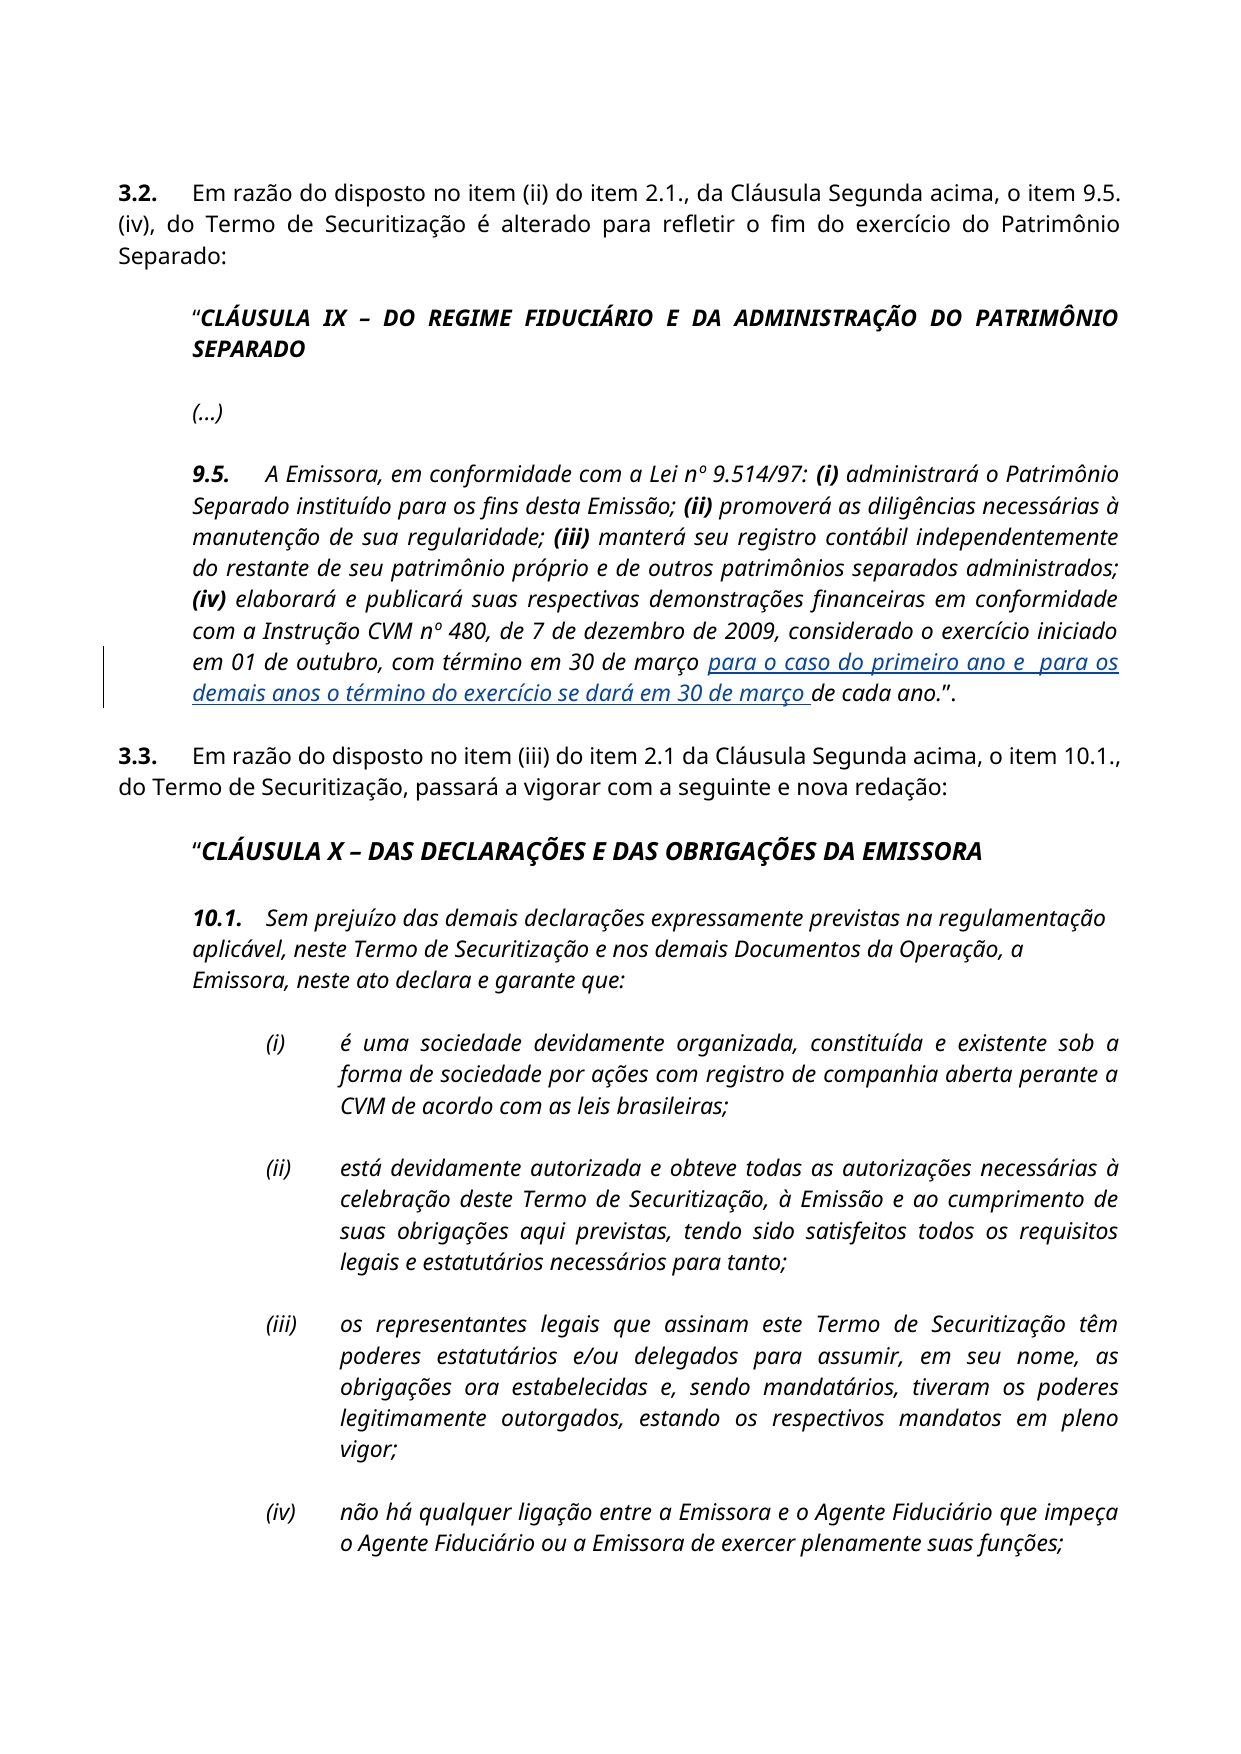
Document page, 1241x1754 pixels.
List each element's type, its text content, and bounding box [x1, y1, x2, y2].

text 3.3. Em razão do disposto no item (iii) do item 2.1 da Cláusula Segunda acima, o item 10.1., do Termo de Securitização, passará a vigorar com a seguinte e nova redação: [118, 740, 1122, 802]
list está devidamente autorizada e obteve todas as autorizações necessárias à celebração deste Termo de Securitização, à Emissão e ao cumprimento de suas obrigações aqui previstas, tendo sido satisfeitos todos os requisitos legais e estatutários necessários para tanto; [266, 1152, 1122, 1277]
text “CLÁUSULA IX – DO REGIME FIDUCIÁRIO E DA ADMINISTRAÇÃO DO PATRIMÔNIO SEPARADO [192, 302, 1122, 365]
list é uma sociedade devidamente organizada, constituída e existente sob a forma de sociedade por ações com registro de companhia aberta perante a CVM de acordo com as leis brasileiras; [266, 1027, 1122, 1120]
list não há qualquer ligação entre a Emissora e o Agente Fiduciário que impeça o Agente Fiduciário ou a Emissora de exercer plenamente suas funções; [266, 1495, 1122, 1558]
text “CLÁUSULA X – DAS DECLARAÇÕES E DAS OBRIGAÇÕES DA EMISSORA [192, 833, 1122, 867]
text (...) [192, 396, 1122, 427]
text 3.2. Em razão do disposto no item (ii) do item 2.1., da Cláusula Segunda acima, o item 9.5.(iv), do Termo de Securitização é alterado para refletir o fim do exercício do Patrimônio Separado: [118, 177, 1122, 271]
text 10.1. Sem prejuízo das demais declarações expressamente previstas na regulamentação aplicável, neste Termo de Securitização e nos demais Documentos da Operação, a Emissora, neste ato declara e garante que: [192, 902, 1122, 995]
list os representantes legais que assinam este Termo de Securitização têm poderes estatutários e/ou delegados para assumir, em seu nome, as obrigações ora estabelecidas e, sendo mandatários, tiveram os poderes legitimamente outorgados, estando os respectivos mandatos em pleno vigor; [266, 1308, 1122, 1464]
text 9.5. A Emissora, em conformidade com a Lei nº 9.514/97: (i) administrará o Patrimônio Separado instituído para os fins desta Emissão; (ii) promoverá as diligências necessárias à manutenção de sua regularidade; (iii) manterá seu registro contábil independentemente do restante de seu patrimônio próprio e de outros patrimônios separados administrados; (iv) elaborará e publicará suas respectivas demonstrações financeiras em conformidade com a Instrução CVM nº 480, de 7 de dezembro de 2009, considerado o exercício iniciado em 01 de outubro, com término em 30 de março de cada ano.”. [192, 458, 1122, 708]
